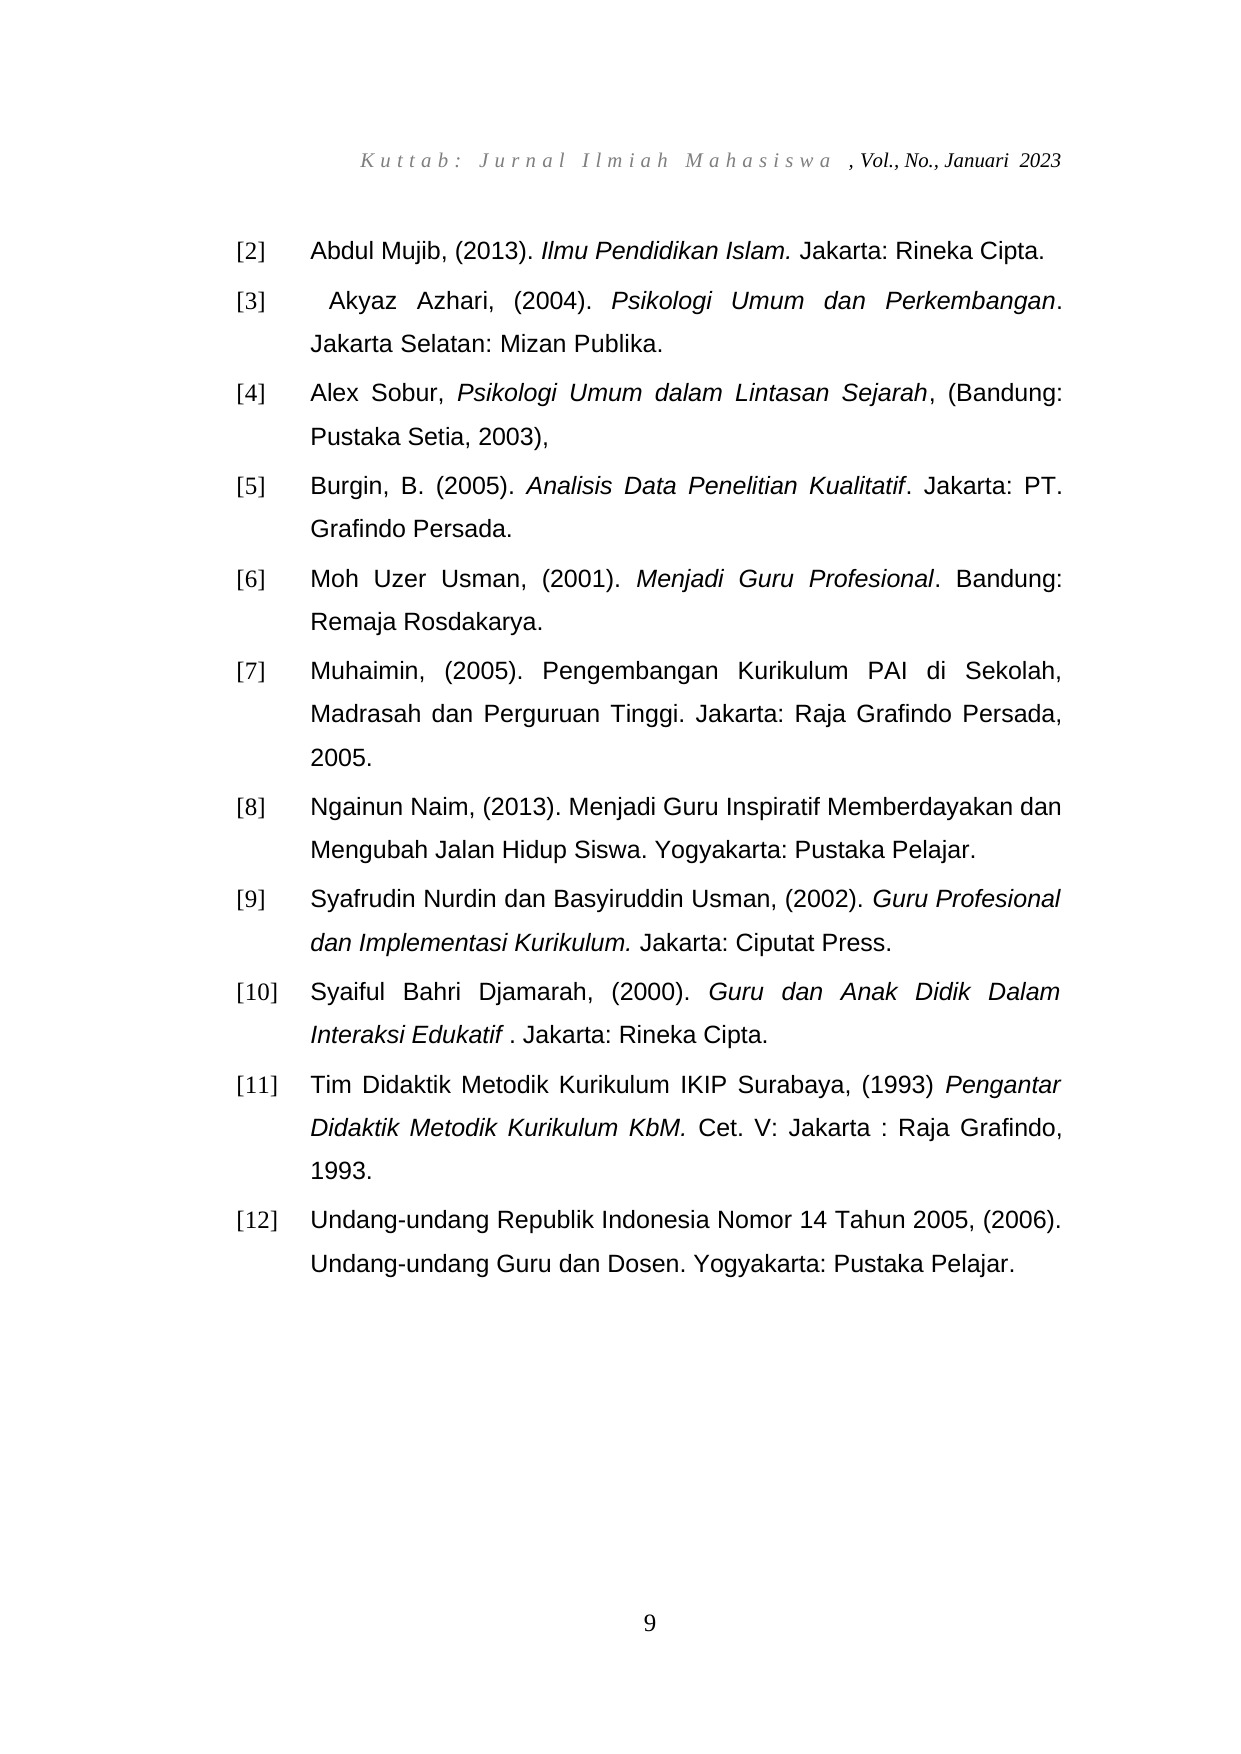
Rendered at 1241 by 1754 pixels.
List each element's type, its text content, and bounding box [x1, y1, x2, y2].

text Abdul Mujib, (2013). Ilmu Pendidikan Islam. Jakarta: Rineka Cipta. [236, 236, 1063, 265]
text Syaiful Bahri Djamarah, (2000). Guru dan Anak Didik Dalam Interaksi Edukatif . Jakarta: Rineka Cipta. [236, 977, 1063, 1049]
text Moh Uzer Usman, (2001). Menjadi Guru Profesional. Bandung: Remaja Rosdakarya. [236, 563, 1063, 636]
text Burgin, B. (2005). Analisis Data Penelitian Kualitatif. Jakarta: PT. Grafindo Persada. [236, 471, 1063, 543]
text Undang-undang Republik Indonesia Nomor 14 Tahun 2005, (2006). Undang-undang Guru dan Dosen. Yogyakarta: Pustaka Pelajar. [236, 1205, 1063, 1277]
text Ngainun Naim, (2013). Menjadi Guru Inspiratif Memberdayakan dan Mengubah Jalan Hidup Siswa. Yogyakarta: Pustaka Pelajar. [236, 792, 1063, 864]
text Alex Sobur, Psikologi Umum dalam Lintasan Sejarah, (Bandung: Pustaka Setia, 2003), [236, 378, 1063, 450]
text Syafrudin Nurdin dan Basyiruddin Usman, (2002). Guru Profesional dan Implementasi Kurikulum. Jakarta: Ciputat Press. [236, 884, 1063, 956]
text Tim Didaktik Metodik Kurikulum IKIP Surabaya, (1993) Pengantar Didaktik Metodik Kurikulum KbM. Cet. V: Jakarta : Raja Grafindo, 1993. [236, 1070, 1063, 1185]
text Muhaimin, (2005). Pengembangan Kurikulum PAI di Sekolah, Madrasah dan Perguruan Tinggi. Jakarta: Raja Grafindo Persada, 2005. [236, 656, 1063, 771]
text Akyaz Azhari, (2004). Psikologi Umum dan Perkembangan. Jakarta Selatan: Mizan Publika. [236, 286, 1063, 358]
